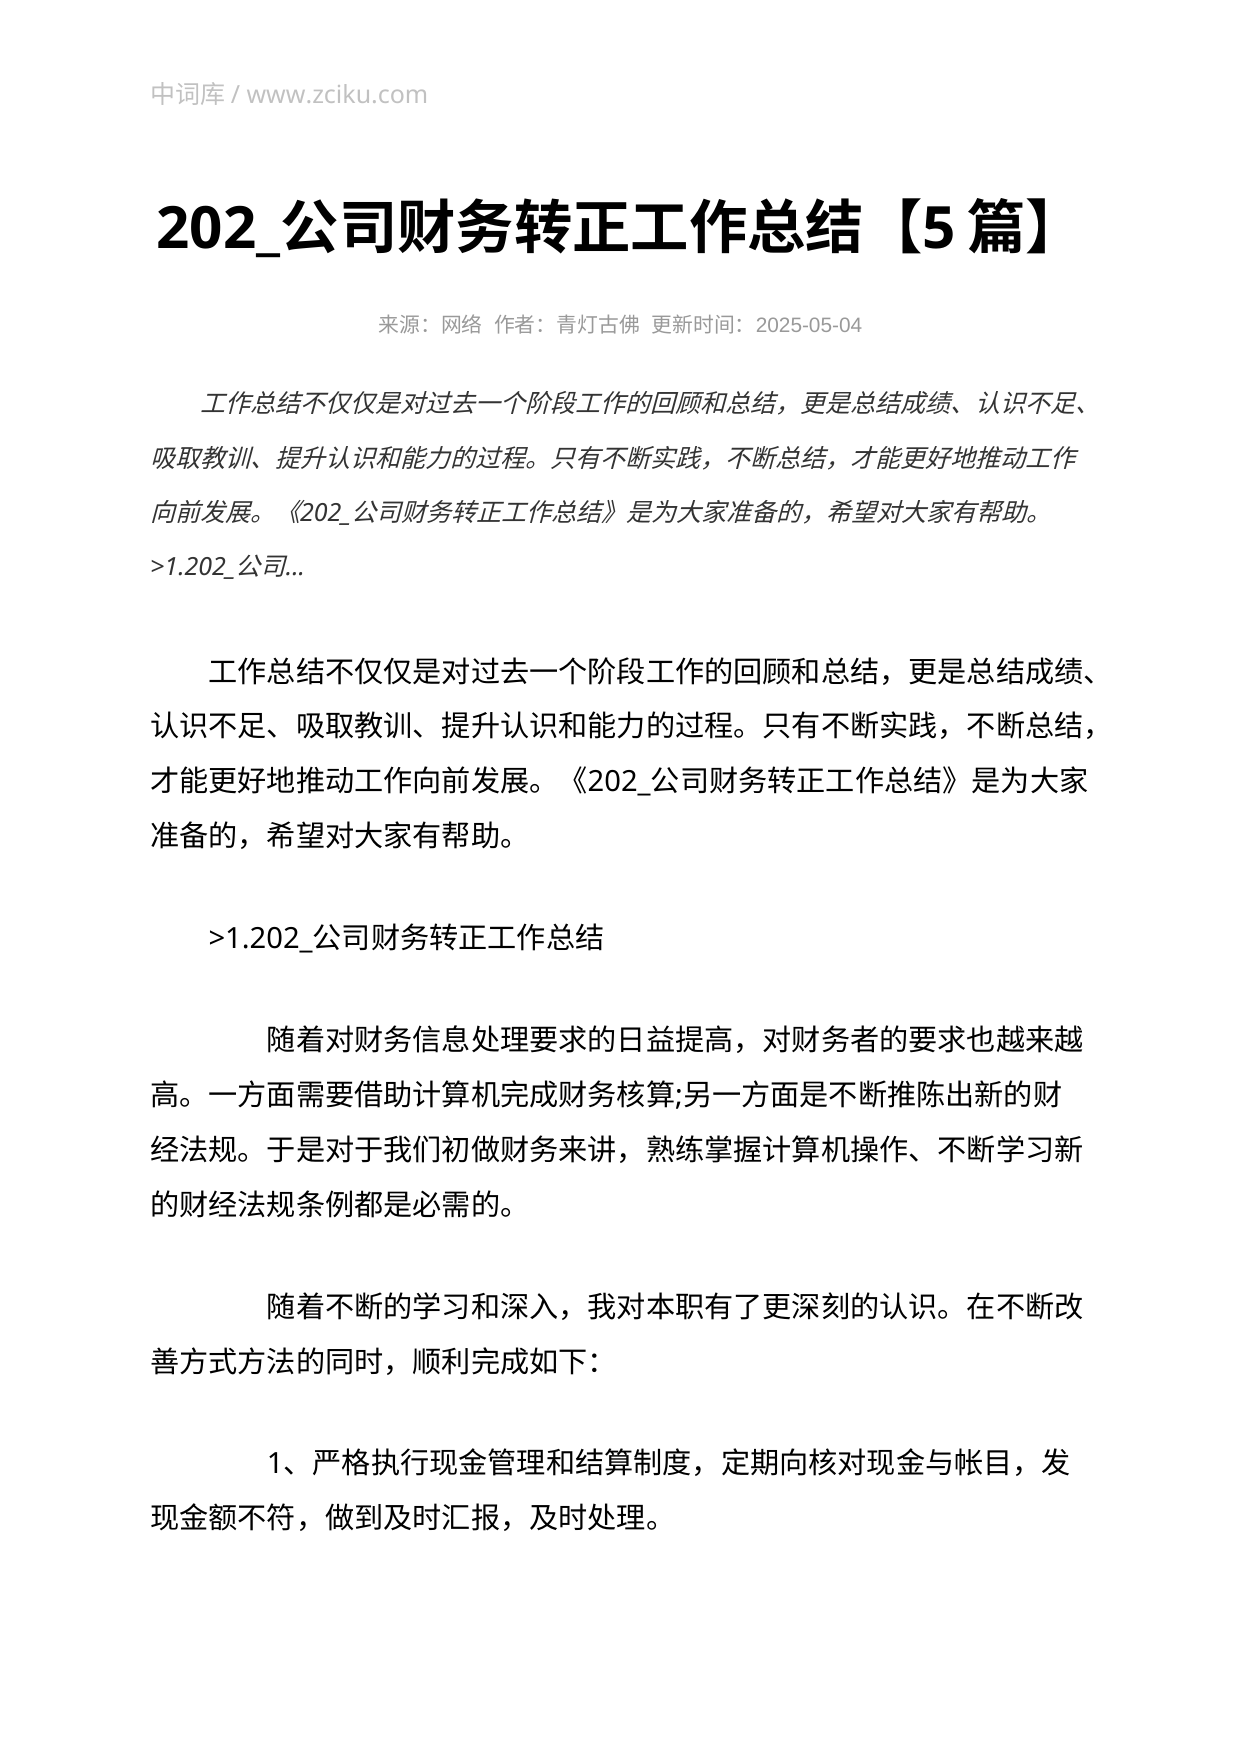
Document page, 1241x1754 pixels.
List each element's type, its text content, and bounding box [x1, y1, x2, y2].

text 随着不断的学习和深入，我对本职有了更深刻的认识。在不断改善方式方法的同时，顺利完成如下： [150, 1283, 1090, 1380]
text 1、严格执行现金管理和结算制度，定期向核对现金与帐目，发现金额不符，做到及时汇报，及时处理。 [150, 1440, 1090, 1537]
text 随着对财务信息处理要求的日益提高，对财务者的要求也越来越高。一方面需要借助计算机完成财务核算;另一方面是不断推陈出新的财经法规。于是对于我们初做财务来讲，熟练掌握计算机操作、不断学习新的财经法规条例都是必需的。 [150, 1017, 1090, 1224]
text 工作总结不仅仅是对过去一个阶段工作的回顾和总结，更是总结成绩、认识不足、吸取教训、提升认识和能力的过程。只有不断实践，不断总结，才能更好地推动工作向前发展。《202_公司财务转正工作总结》是为大家准备的，希望对大家有帮助。>1.202_公司... [150, 384, 1090, 583]
subtitle 202_公司财务转正工作总结【5篇】 [150, 181, 1090, 266]
text 来源：网络 作者：青灯古佛 更新时间：2025-05-04 [150, 313, 1090, 337]
text >1.202_公司财务转正工作总结 [150, 915, 1090, 957]
text 工作总结不仅仅是对过去一个阶段工作的回顾和总结，更是总结成绩、认识不足、吸取教训、提升认识和能力的过程。只有不断实践，不断总结，才能更好地推动工作向前发展。《202_公司财务转正工作总结》是为大家准备的，希望对大家有帮助。 [150, 648, 1090, 855]
